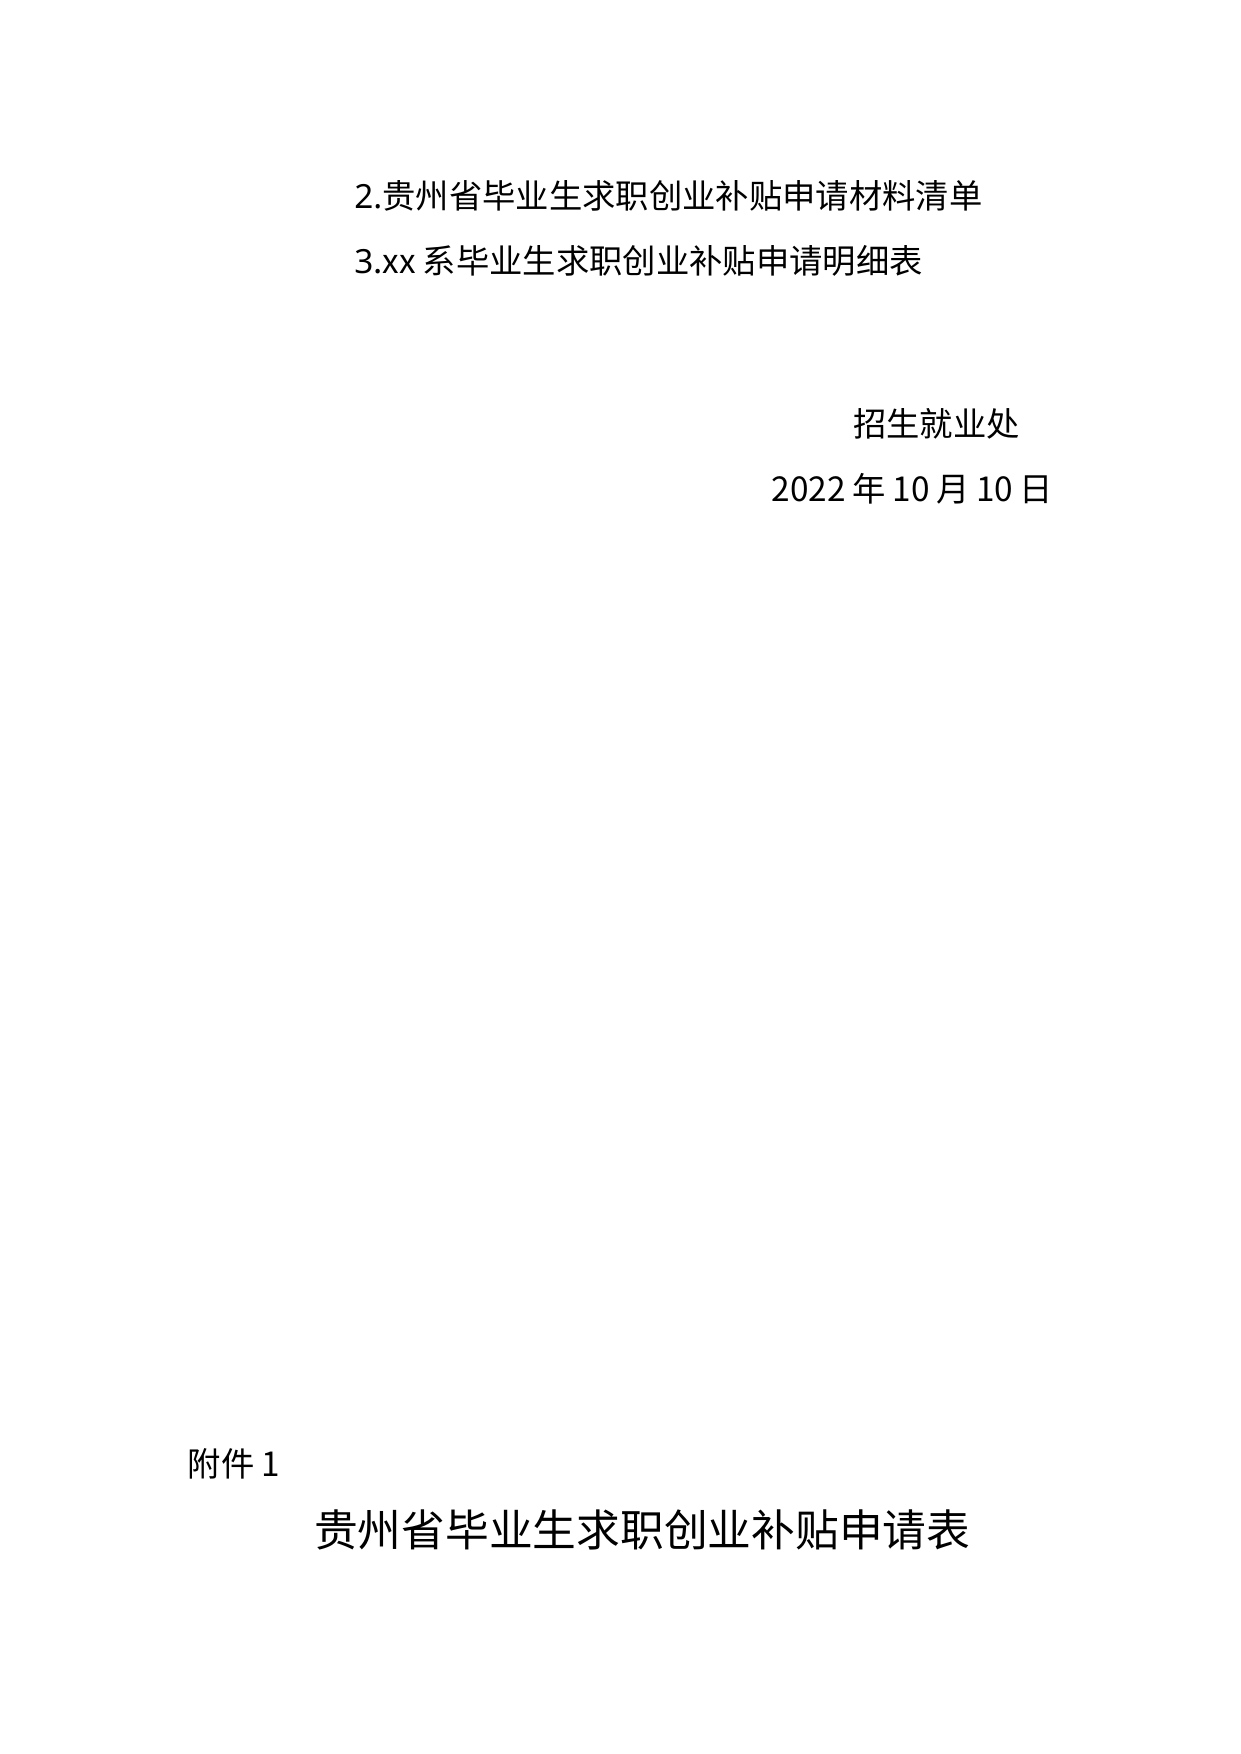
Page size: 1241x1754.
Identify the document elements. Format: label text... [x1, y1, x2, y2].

text 附件1 [187, 1429, 1053, 1494]
text 3.xx系毕业生求职创业补贴申请明细表 [187, 227, 1053, 292]
text 2022年10月10日 [187, 454, 1053, 519]
text 贵州省毕业生求职创业补贴申请表 [231, 1494, 1053, 1559]
text 2.贵州省毕业生求职创业补贴申请材料清单 [187, 162, 1053, 227]
text 招生就业处 [231, 389, 1019, 454]
